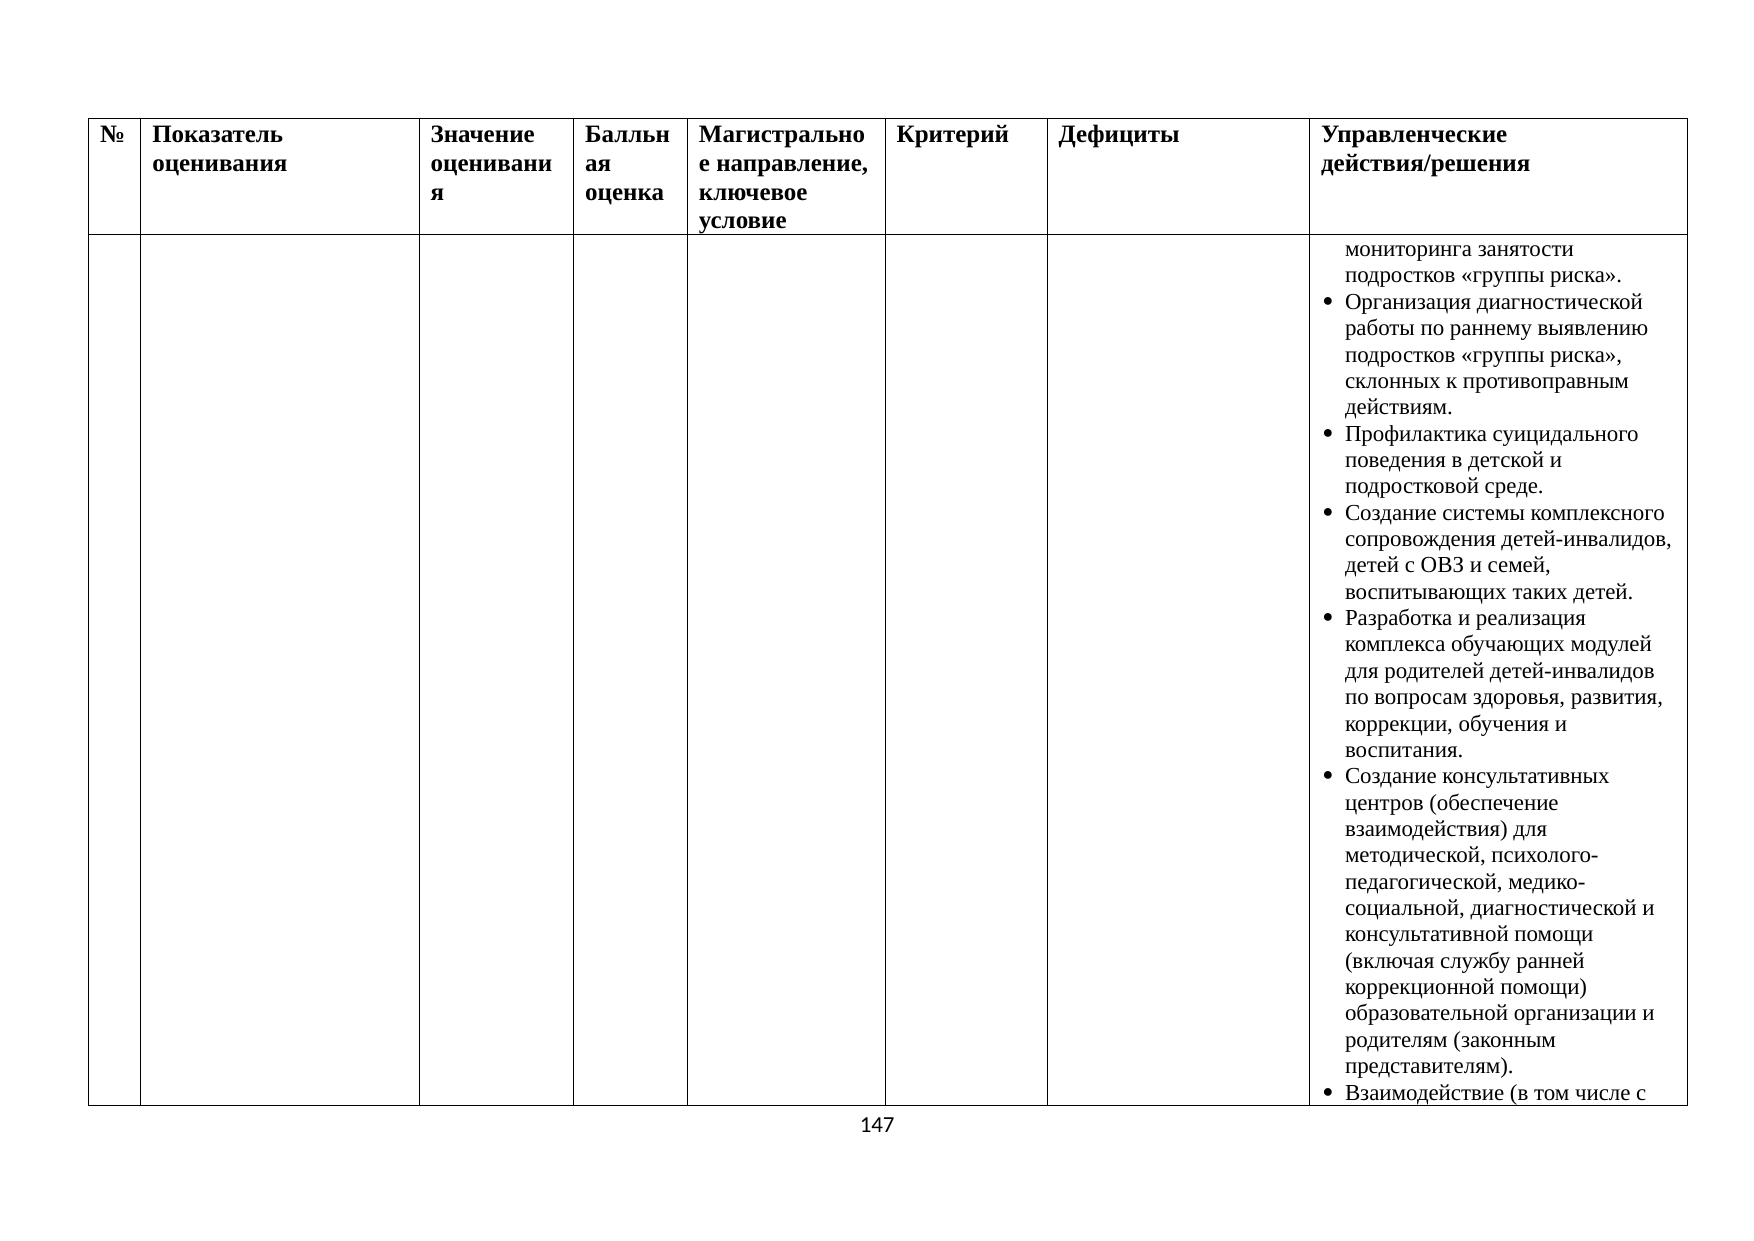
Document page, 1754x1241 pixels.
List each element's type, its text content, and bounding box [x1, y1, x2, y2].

table_header Балльная оценка [574, 119, 687, 234]
table_header № [89, 119, 140, 234]
table_header Значение оценивания [420, 119, 573, 234]
table_header Дефициты [1048, 119, 1309, 234]
table_header Магистральное направление, ключевое условие [688, 119, 885, 234]
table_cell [1048, 235, 1309, 1105]
table_header Показатель оценивания [141, 119, 419, 234]
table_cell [1310, 235, 1687, 1105]
table_header Управленческие действия/решения [1310, 119, 1687, 234]
table_header Критерий [886, 119, 1047, 234]
